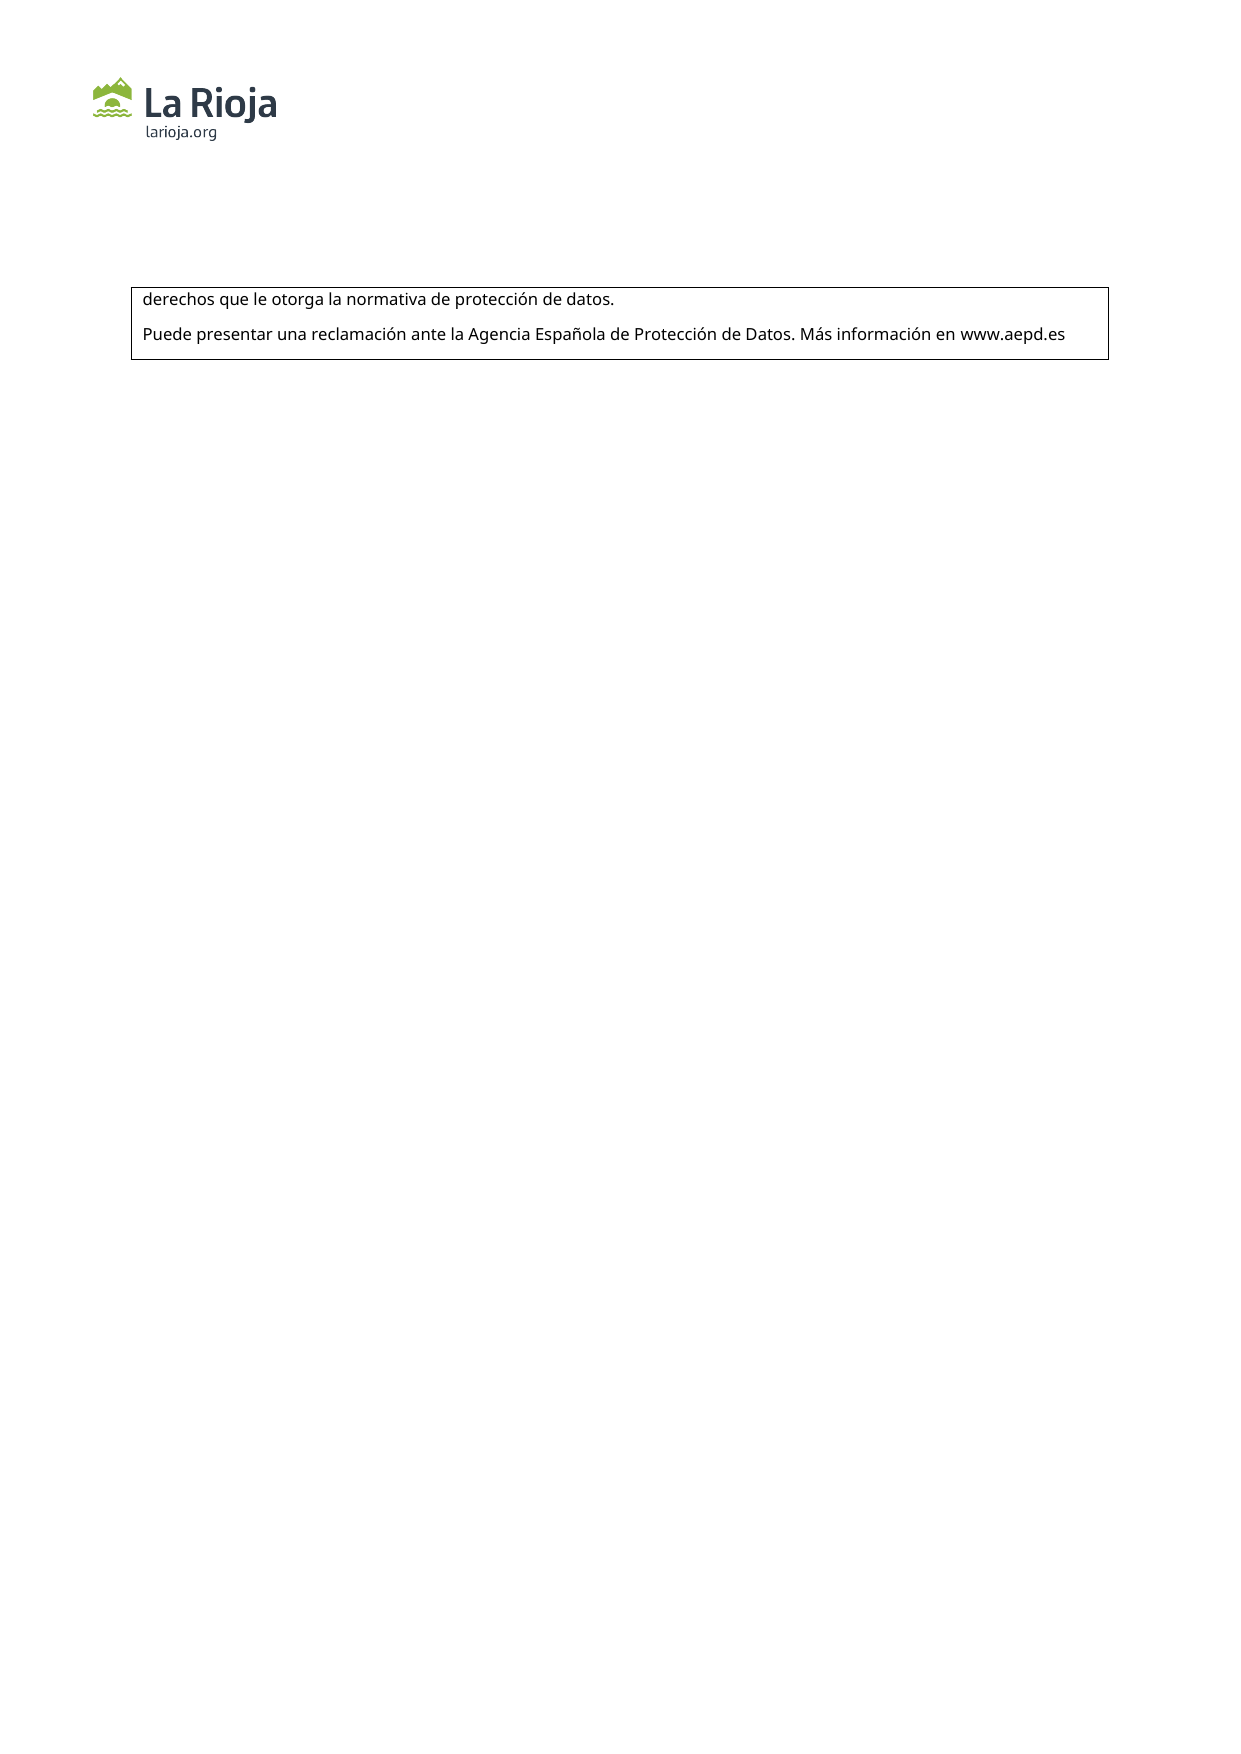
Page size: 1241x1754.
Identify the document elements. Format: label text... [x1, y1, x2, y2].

picture [0, 0, 1241, 237]
